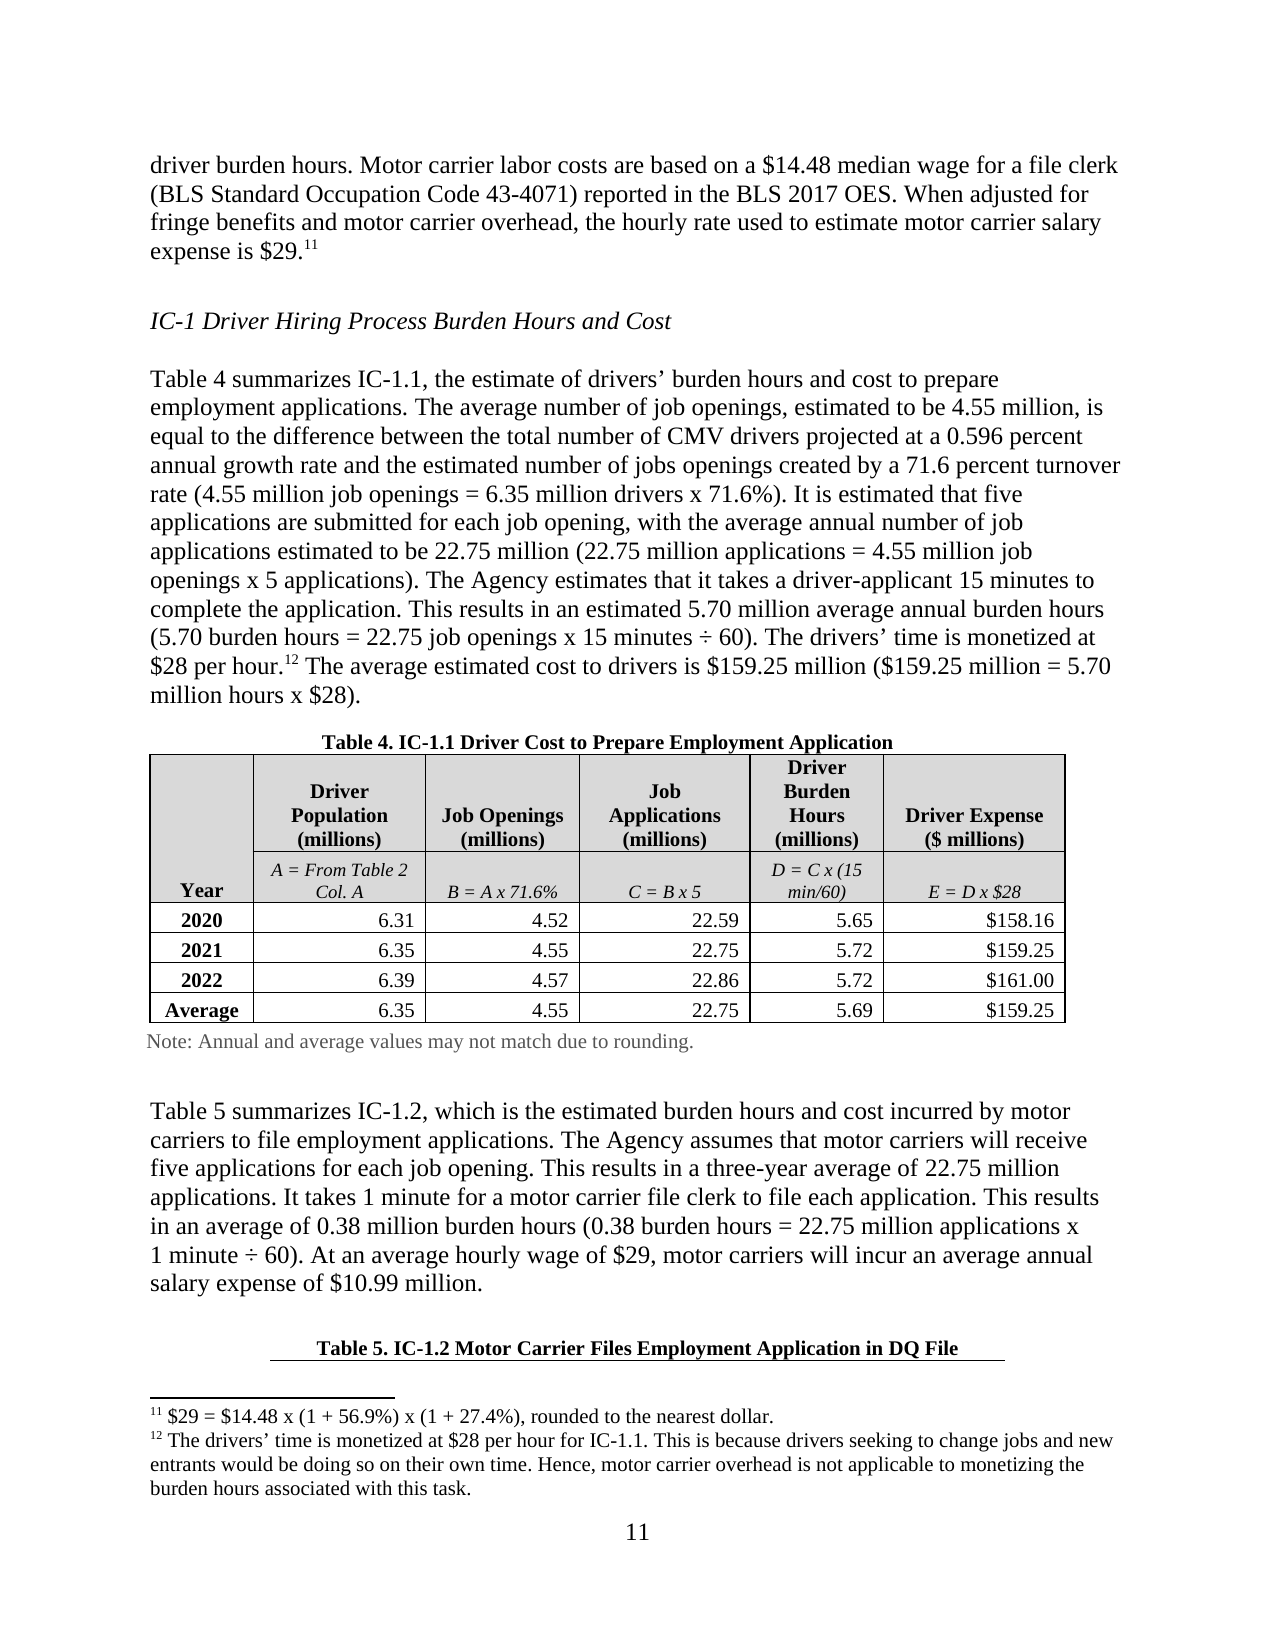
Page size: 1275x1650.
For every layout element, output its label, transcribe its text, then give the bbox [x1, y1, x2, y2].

table_header Table 4. IC-1.1 Driver Cost to Prepare Employment Application [150, 709, 1065, 754]
table_cell $159.25 [884, 933, 1064, 962]
table_cell C = B x 5 [580, 852, 749, 902]
table_cell $161.00 [884, 963, 1064, 992]
list Table 4 summarizes IC-1.1, the estimate of drivers’ burden hours and cost to prepare employment applications. The average number of job openings, estimated to be 4.55 million, is equal to the difference between the total number of CMV drivers projected at a 0.596 percent annual growth rate and the estimated number of jobs openings created by a 71.6 percent turnover rate (4.55 million job openings = 6.35 million drivers x 71.6%). It is estimated that five applications are submitted for each job opening, with the average annual number of job applications estimated to be 22.75 million (22.75 million applications = 4.55 million job openings x 5 applications). The Agency estimates that it takes a driver-applicant 15 minutes to complete the application. This results in an estimated 5.70 million average annual burden hours (5.70 burden hours = 22.75 job openings x 15 minutes ÷ 60). The drivers’ time is monetized at $28 per hour. The average estimated cost to drivers is $159.25 million ($159.25 million = 5.70 million hours x $28). [150, 364, 1125, 709]
table_cell $159.25 [884, 993, 1064, 1022]
table_cell Driver Population (millions) [254, 755, 425, 851]
table_cell $158.16 [884, 903, 1064, 932]
text IC-1 Driver Hiring Process Burden Hours and Cost [150, 306, 1125, 335]
table_cell 5.69 [751, 993, 883, 1022]
table_cell 22.86 [580, 963, 749, 992]
table_cell 4.55 [426, 993, 579, 1022]
table_cell 22.75 [580, 993, 749, 1022]
table_cell Job Openings (millions) [426, 755, 579, 851]
table_cell 2021 [151, 933, 253, 962]
table_cell 4.55 [426, 933, 579, 962]
table_cell 4.52 [426, 903, 579, 932]
table_cell A = From Table 2 Col. A [254, 852, 425, 902]
table_cell 5.72 [751, 933, 883, 962]
table_cell D = C x (15 min/60) [751, 852, 883, 902]
table_cell 6.39 [254, 963, 425, 992]
table_cell Job Applications (millions) [580, 755, 749, 851]
table_cell 22.75 [580, 933, 749, 962]
table_cell 22.59 [580, 903, 749, 932]
table_cell Year [151, 755, 253, 902]
table_cell 2020 [151, 903, 253, 932]
table_cell 6.35 [254, 993, 425, 1022]
text Table 5 summarizes IC-1.2, which is the estimated burden hours and cost incurred by motor carriers to file employment applications. The Agency assumes that motor carriers will receive five applications for each job opening. This results in a three-year average of 22.75 million applications. It takes 1 minute for a motor carrier file clerk to file each application. This results in an average of 0.38 million burden hours (0.38 burden hours = 22.75 million applications x 1 minute ÷ 60). At an average hourly wage of $29, motor carriers will incur an average annual salary expense of $10.99 million. [150, 1096, 1125, 1297]
table_cell B = A x 71.6% [426, 852, 579, 902]
table_header Table 5. IC-1.2 Motor Carrier Files Employment Application in DQ File [270, 1297, 1005, 1360]
table_cell 5.65 [751, 903, 883, 932]
table_cell 2022 [151, 963, 253, 992]
table_cell E = D x $28 [884, 852, 1064, 902]
table_cell 4.57 [426, 963, 579, 992]
table_cell 5.72 [751, 963, 883, 992]
table_cell Average [151, 993, 253, 1022]
table_cell Driver Burden Hours (millions) [751, 755, 883, 851]
table_cell Driver Expense ($ millions) [884, 755, 1064, 851]
table_cell [150, 1023, 1065, 1067]
table_cell 6.31 [254, 903, 425, 932]
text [150, 150, 1125, 265]
table_cell 6.35 [254, 933, 425, 962]
